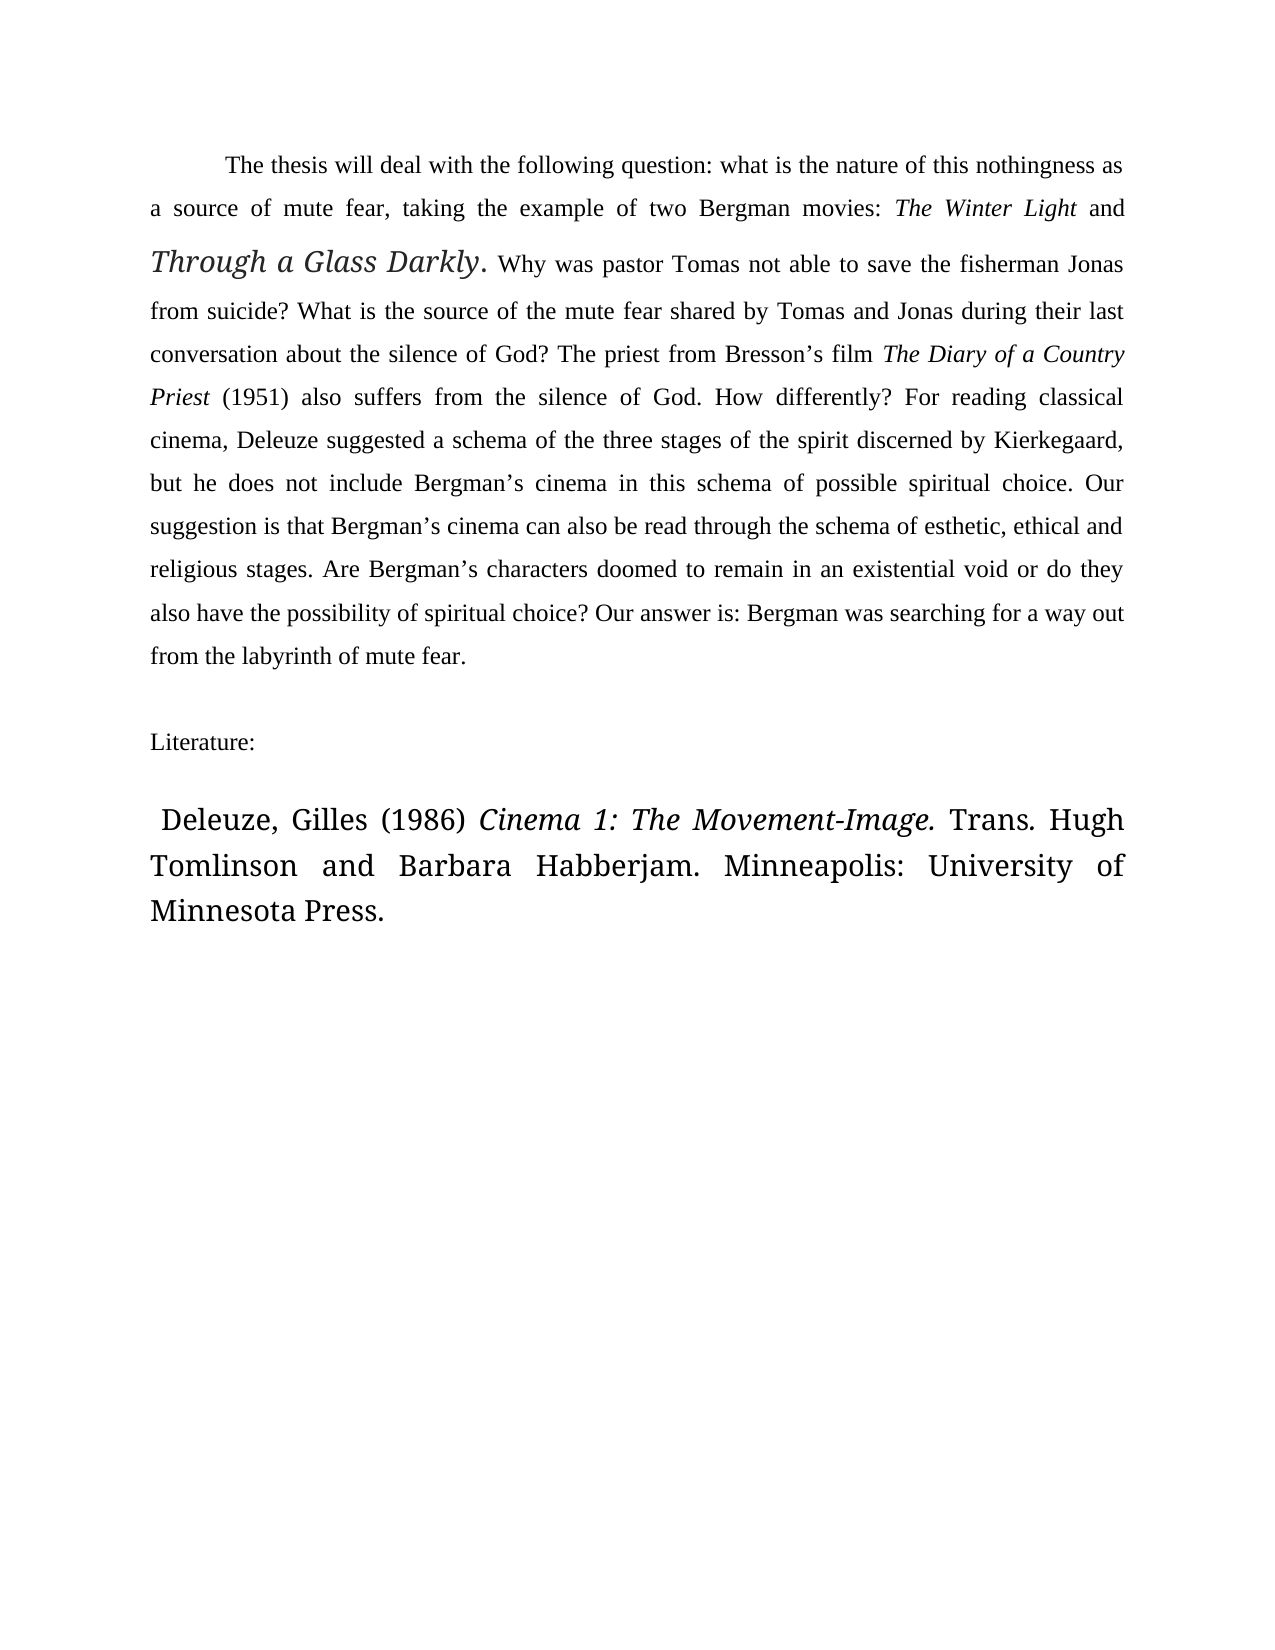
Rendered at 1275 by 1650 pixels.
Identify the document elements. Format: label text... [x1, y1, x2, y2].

text Deleuze, Gilles (1986) Cinema 1: The Movement-Image. Trans. Hugh Tomlinson and Barbara Habberjam. Minneapolis: University of Minnesota Press. [150, 799, 1125, 930]
text The thesis will deal with the following question: what is the nature of this nothingness as a source of mute fear, taking the example of two Bergman movies: The Winter Light and Through a Glass Darkly. Why was pastor Tomas not able to save the fisherman Jonas from suicide? What is the source of the mute fear shared by Tomas and Jonas during their last conversation about the silence of God? The priest from Bresson’s film The Diary of a Country Priest (1951) also suffers from the silence of God. How differently? For reading classical cinema, Deleuze suggested a schema of the three stages of the spirit discerned by Kierkegaard, but he does not include Bergman’s cinema in this schema of possible spiritual choice. Our suggestion is that Bergman’s cinema can also be read through the schema of esthetic, ethical and religious stages. Are Bergman’s characters doomed to remain in an existential void or do they also have the possibility of spiritual choice? Our answer is: Bergman was searching for a way out from the labyrinth of mute fear. [150, 150, 1125, 669]
text Literature: [150, 727, 1125, 756]
